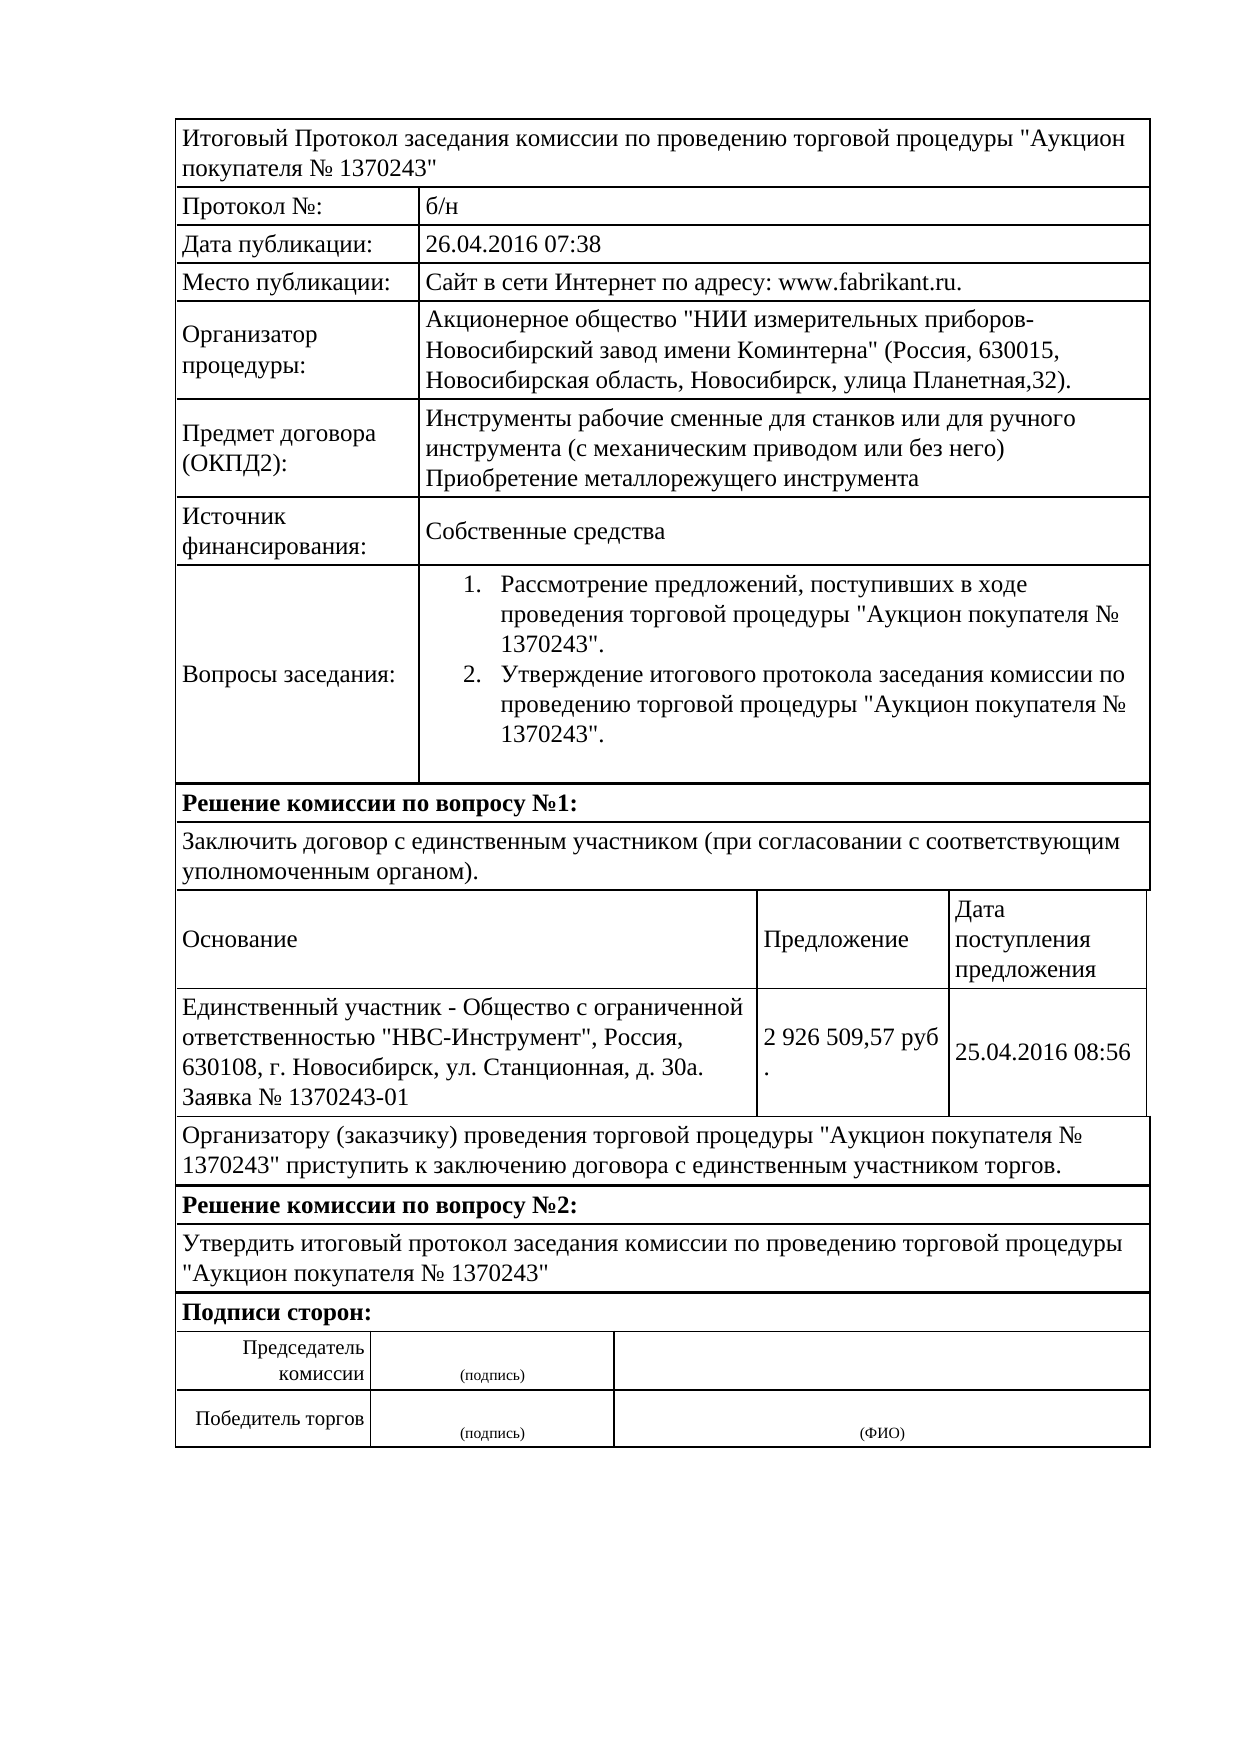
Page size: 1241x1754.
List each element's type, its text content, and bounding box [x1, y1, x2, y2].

table_cell Организатор процедуры: [176, 301, 418, 398]
table_cell Заключить договор с единственным участником (при согласовании с соответствующим уполномоченным органом). [176, 822, 1149, 889]
table_cell Предложение [758, 891, 948, 987]
table_cell Утвердить итоговый протокол заседания комиссии по проведению торговой процедуры "Аукцион покупателя № 1370243" [176, 1224, 1149, 1291]
table_cell Организатору (заказчику) проведения торговой процедуры "Аукцион покупателя № 1370243" приступить к заключению договора с единственным участником торгов. [176, 1117, 1149, 1184]
table_cell (ФИО) [615, 1391, 1149, 1446]
table_cell Акционерное общество "НИИ измерительных приборов- Новосибирский завод имени Коминтерна" (Россия, 630015, Новосибирская область, Новосибирск, улица Планетная,32). [420, 302, 1149, 398]
table_cell Место публикации: [176, 263, 418, 300]
table_cell Основание [176, 890, 756, 987]
table_cell Предмет договора (ОКПД2): [176, 399, 418, 496]
table_cell Победитель торгов [176, 1390, 370, 1446]
table_cell Председатель комиссии [176, 1332, 370, 1389]
table_cell 25.04.2016 08:56 [950, 989, 1146, 1116]
table_cell Единственный участник - Общество с ограниченной ответственностью "НВС-Инструмент", Россия, 630108, г. Новосибирск, ул. Станционная, д. 30а. Заявка № 1370243-01 [176, 989, 756, 1116]
table_header Решение комиссии по вопросу №1: [176, 785, 1149, 821]
table_cell б/н [420, 188, 1149, 224]
table_header Решение комиссии по вопросу №2: [176, 1187, 1149, 1223]
table_cell Инструменты рабочие сменные для станков или для ручного инструмента (с механическим приводом или без него) Приобретение металлорежущего инструмента [420, 400, 1149, 496]
table_cell Протокол №: [176, 187, 418, 224]
table_cell Дата поступления предложения [950, 891, 1146, 987]
table_cell Источник финансирования: [176, 497, 418, 564]
table_cell Cайт в сети Интернет по адресу: www.fabrikant.ru. [420, 264, 1149, 300]
table_cell (подпись) [371, 1332, 613, 1389]
table_cell Собственные средства [420, 498, 1149, 564]
table_header Итоговый Протокол заседания комиссии по проведению торговой процедуры "Аукцион покупателя № 1370243" [176, 120, 1149, 186]
table_cell [615, 1332, 1149, 1389]
table_cell 2 926 509,57 руб. [758, 989, 948, 1116]
table_cell Дата публикации: [176, 225, 418, 262]
table_cell (подпись) [371, 1391, 613, 1446]
table_cell 26.04.2016 07:38 [420, 226, 1149, 262]
table_cell Рассмотрение предложений, поступивших в ходе проведения торговой процедуры "Аукцион покупателя № 1370243". Утверждение итогового протокола заседания комиссии по проведению торговой процедуры "Аукцион покупателя № 1370243". [420, 566, 1149, 782]
table_header Подписи сторон: [176, 1294, 1149, 1331]
table_cell Вопросы заседания: [176, 565, 418, 782]
